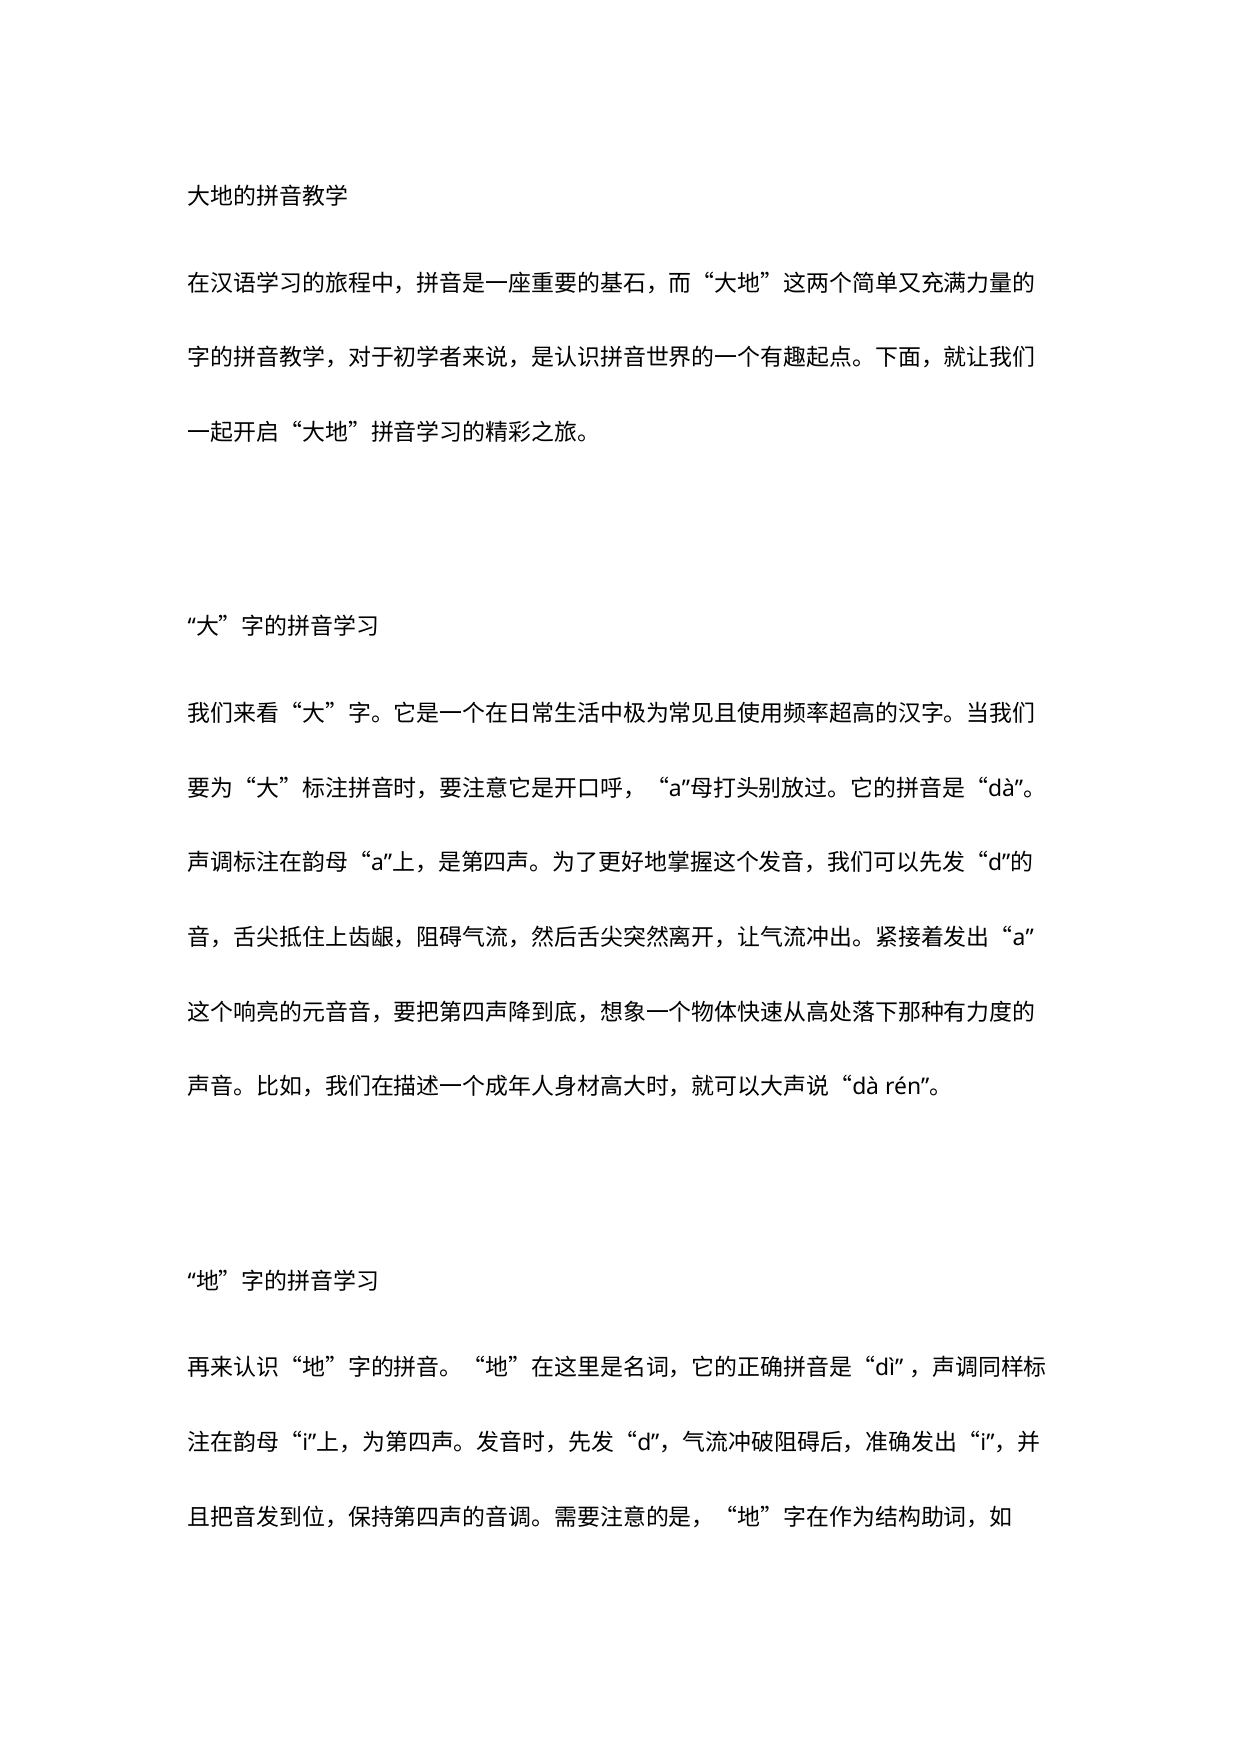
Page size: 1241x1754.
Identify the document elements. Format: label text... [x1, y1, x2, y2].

text 在汉语学习的旅程中，拼音是一座重要的基石，而“大地”这两个简单又充满力量的字的拼音教学，对于初学者来说，是认识拼音世界的一个有趣起点。下面，就让我们一起开启“大地”拼音学习的精彩之旅。 [187, 248, 1053, 463]
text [187, 1333, 1053, 1548]
text “地”字的拼音学习 [187, 1247, 1053, 1312]
text 大地的拼音教学 [187, 162, 1053, 227]
text “大”字的拼音学习 [187, 592, 1053, 657]
text 我们来看“大”字。它是一个在日常生活中极为常见且使用频率超高的汉字。当我们要为“大”标注拼音时，要注意它是开口呼，“a”母打头别放过。它的拼音是“dà”。声调标注在韵母“a”上，是第四声。为了更好地掌握这个发音，我们可以先发“d”的音，舌尖抵住上齿龈，阻碍气流，然后舌尖突然离开，让气流冲出。紧接着发出“a”这个响亮的元音音，要把第四声降到底，想象一个物体快速从高处落下那种有力度的声音。比如，我们在描述一个成年人身材高大时，就可以大声说“dà rén”。 [187, 679, 1053, 1117]
